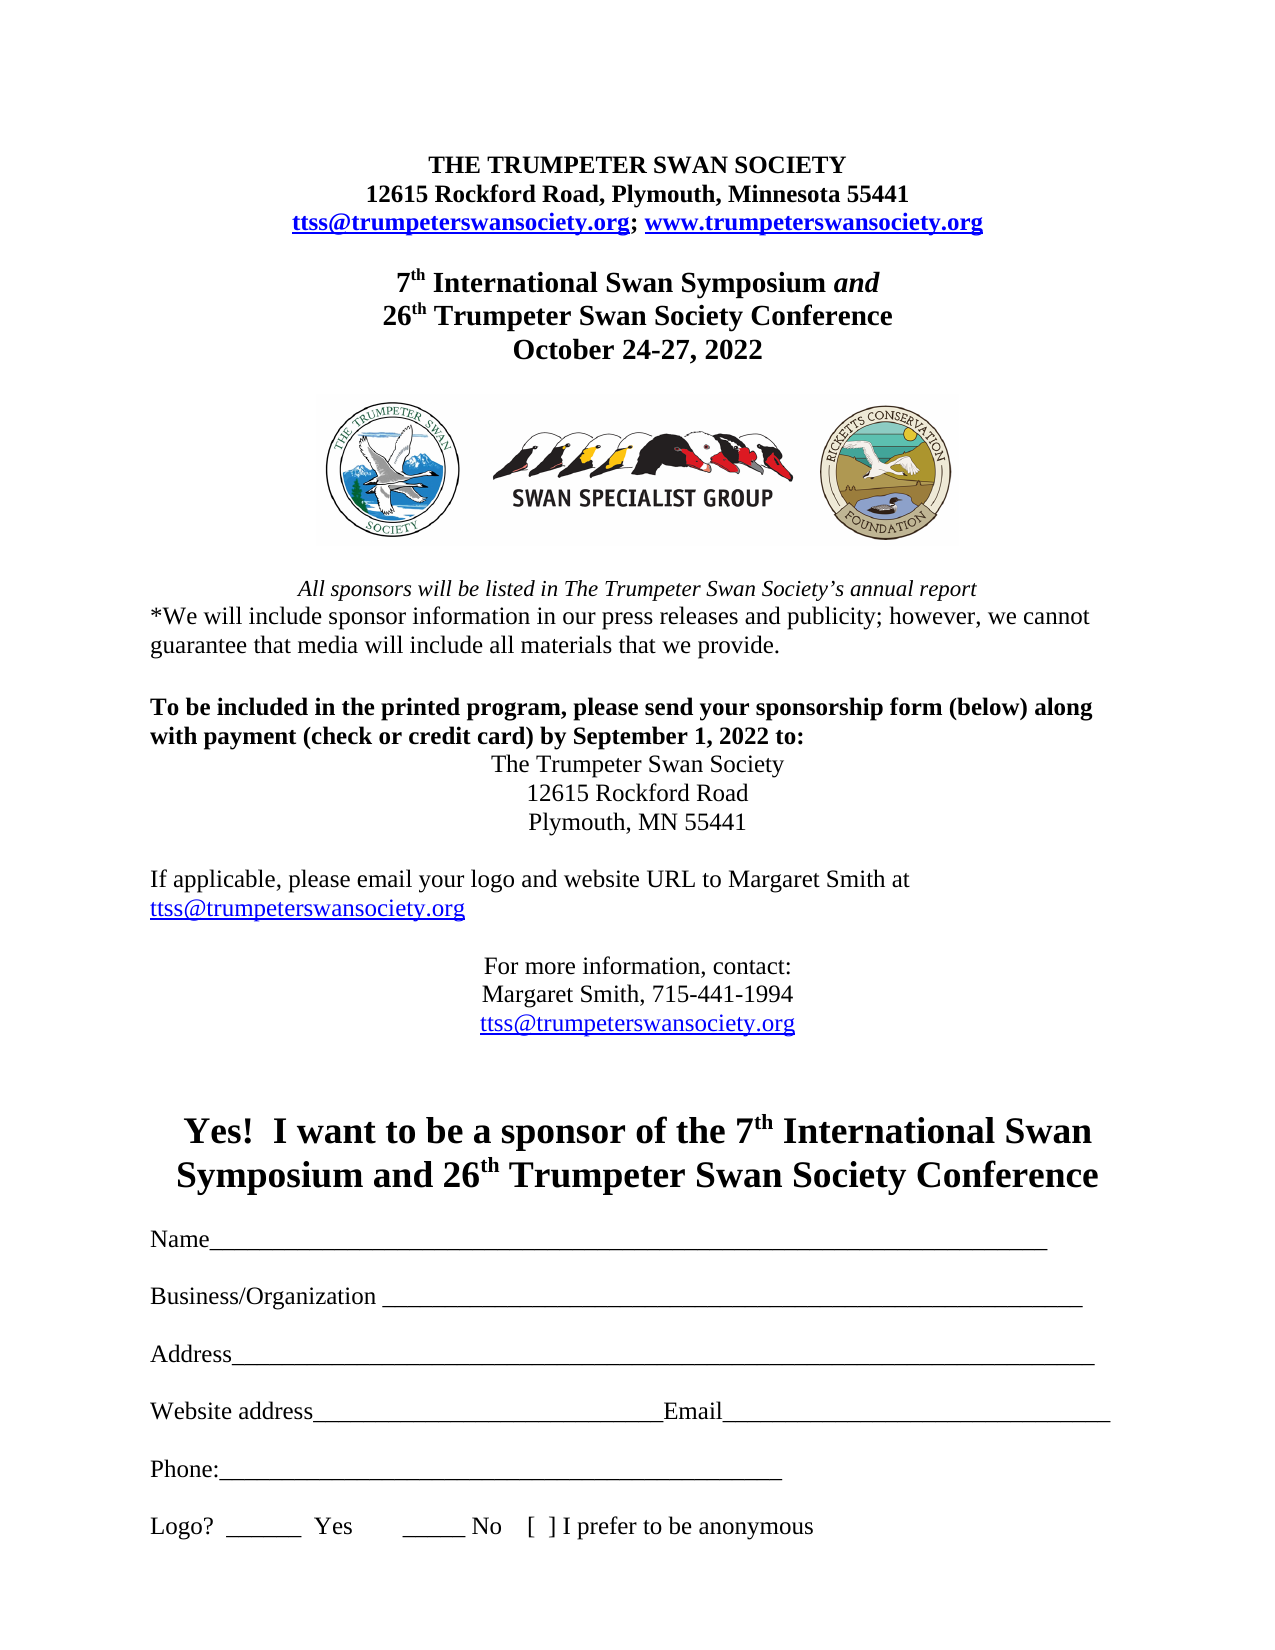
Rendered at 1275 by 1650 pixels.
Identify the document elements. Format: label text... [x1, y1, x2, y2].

text 12615 Rockford Road [150, 778, 1125, 807]
text Name___________________________________________________________________ [150, 1224, 1125, 1253]
subtitle THE TRUMPETER SWAN SOCIETY [150, 150, 1125, 179]
text Phone:_____________________________________________ [150, 1454, 1125, 1483]
text Business/Organization ________________________________________________________ [150, 1281, 1125, 1310]
text Plymouth, MN 55441 [150, 807, 1125, 836]
text 12615 Rockford Road, Plymouth, Minnesota 55441 [150, 179, 1125, 207]
text The Trumpeter Swan Society [150, 749, 1125, 778]
text October 24-27, 2022 [150, 332, 1125, 366]
text 26th Trumpeter Swan Society Conference [150, 298, 1125, 332]
text To be included in the printed program, please send your sponsorship form (below) along with payment (check or credit card) by September 1, 2022 to: [150, 692, 1125, 749]
text Website address____________________________Email_______________________________ [150, 1396, 1125, 1425]
text 7th International Swan Symposium and [150, 265, 1125, 298]
text ttss@trumpeterswansociety.org; www.trumpeterswansociety.org [150, 207, 1125, 236]
text For more information, contact: [150, 951, 1125, 979]
text Yes! I want to be a sponsor of the 7th International Swan Symposium and 26th Trumpeter Swan Society Conference [150, 1109, 1125, 1195]
text Address_____________________________________________________________________ [150, 1339, 1125, 1368]
text If applicable, please email your logo and website URL to Margaret Smith at ttss@trumpeterswansociety.org [150, 864, 1125, 922]
picture [316, 394, 959, 546]
text All sponsors will be listed in The Trumpeter Swan Society’s annual report [150, 574, 1125, 601]
text *We will include sponsor information in our press releases and publicity; however, we cannot guarantee that media will include all materials that we provide. [150, 601, 1125, 658]
text Logo? ______ Yes _____ No [ ] I prefer to be anonymous [150, 1511, 1125, 1540]
text ttss@trumpeterswansociety.org [150, 1008, 1125, 1037]
text Margaret Smith, 715-441-1994 [150, 979, 1125, 1008]
